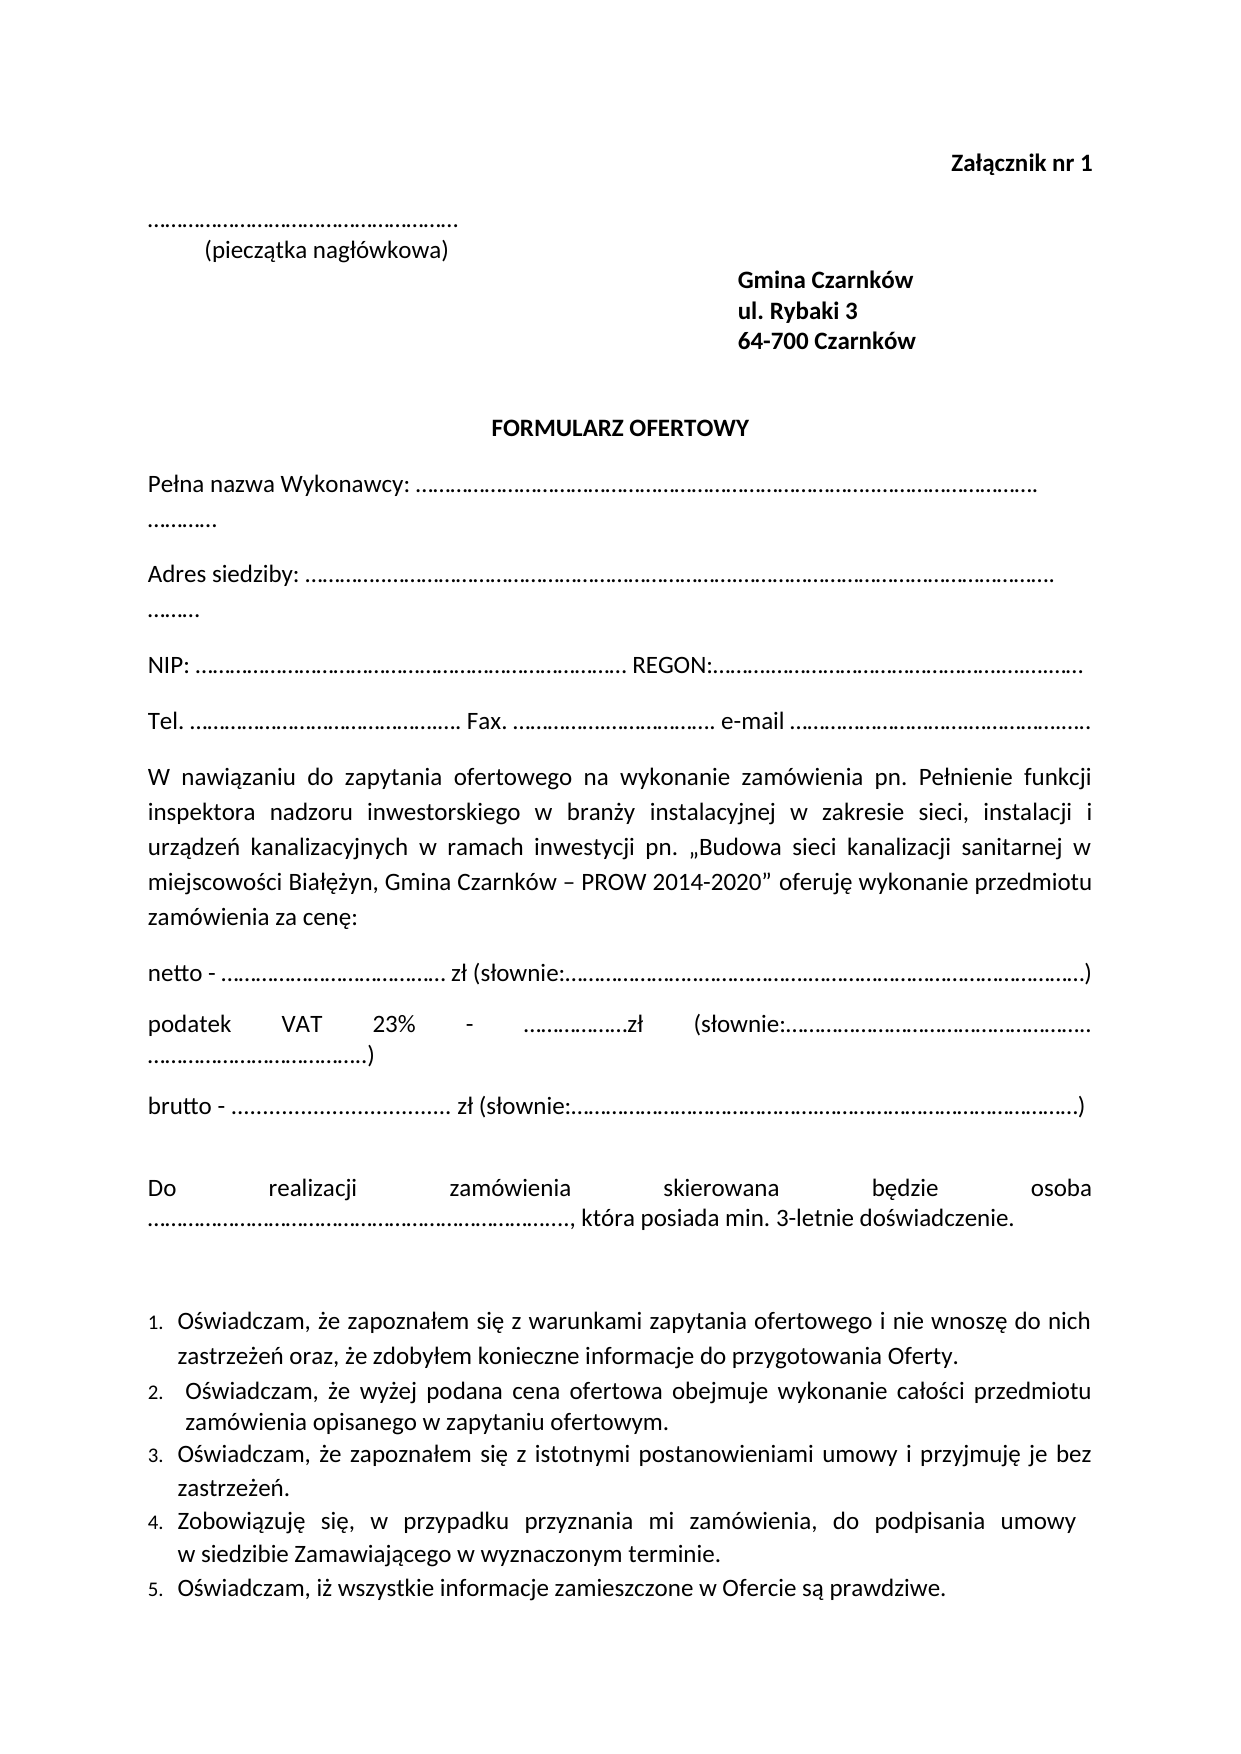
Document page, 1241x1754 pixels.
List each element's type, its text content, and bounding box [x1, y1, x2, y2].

text brutto - ................................... zł (słownie:…………………………………….………………………………………) [148, 1090, 1093, 1121]
list Oświadczam, iż wszystkie informacje zamieszczone w Ofercie są prawdziwe. [148, 1569, 1093, 1603]
text Pełna nazwa Wykonawcy: ……………………………………………………………………..……………………….………… [148, 468, 1093, 533]
text FORMULARZ OFERTOWY [148, 412, 1093, 442]
text 64-700 Czarnków [664, 326, 1093, 356]
text ul. Rybaki 3 [664, 295, 1093, 326]
text (pieczątka nagłówkowa) [148, 234, 1093, 264]
text netto - ………………………………… zł (słownie:…………………..……………….…………………………………………) [148, 957, 1093, 987]
list Oświadczam, że wyżej podana cena ofertowa obejmuje wykonanie całości przedmiotu zamówienia opisanego w zapytaniu ofertowym. [148, 1375, 1093, 1436]
text ……………………………………………… [148, 203, 1093, 234]
text Tel. …………………………………….…. Fax. …………….………………. e-mail ………………………….…………….….. [148, 705, 1093, 736]
list Oświadczam, że zapoznałem się z istotnymi postanowieniami umowy i przyjmuję je bez zastrzeżeń. [148, 1436, 1093, 1503]
text NIP: ………………………………………………………………… REGON:……….………………………………….….….…… [148, 649, 1093, 680]
text podatek VAT 23% - ………………zł (słownie:……………………………………………..………………………………..) [148, 1008, 1093, 1069]
text Gmina Czarnków [664, 264, 1093, 295]
list Oświadczam, że zapoznałem się z warunkami zapytania ofertowego i nie wnoszę do nich zastrzeżeń oraz, że zdobyłem konieczne informacje do przygotowania Oferty. [148, 1305, 1093, 1371]
list Zobowiązuję się, w przypadku przyznania mi zamówienia, do podpisania umowy w siedzibie Zamawiającego w wyznaczonym terminie. [148, 1503, 1093, 1569]
text W nawiązaniu do zapytania ofertowego na wykonanie zamówienia pn. Pełnienie funkcji inspektora nadzoru inwestorskiego w branży instalacyjnej w zakresie sieci, instalacji i urządzeń kanalizacyjnych w ramach inwestycji pn. „Budowa sieci kanalizacji sanitarnej w miejscowości Białężyn, Gmina Czarnków – PROW 2014-2020” oferuję wykonanie przedmiotu zamówienia za cenę: [148, 761, 1093, 932]
text Do realizacji zamówienia skierowana będzie osoba ……………………………………………………………...., która posiada min. 3-letnie doświadczenie. [148, 1172, 1093, 1233]
text Załącznik nr 1 [148, 148, 1093, 178]
text Adres siedziby: …………..…………………………………………………….……………………………………………….……… [148, 558, 1093, 624]
